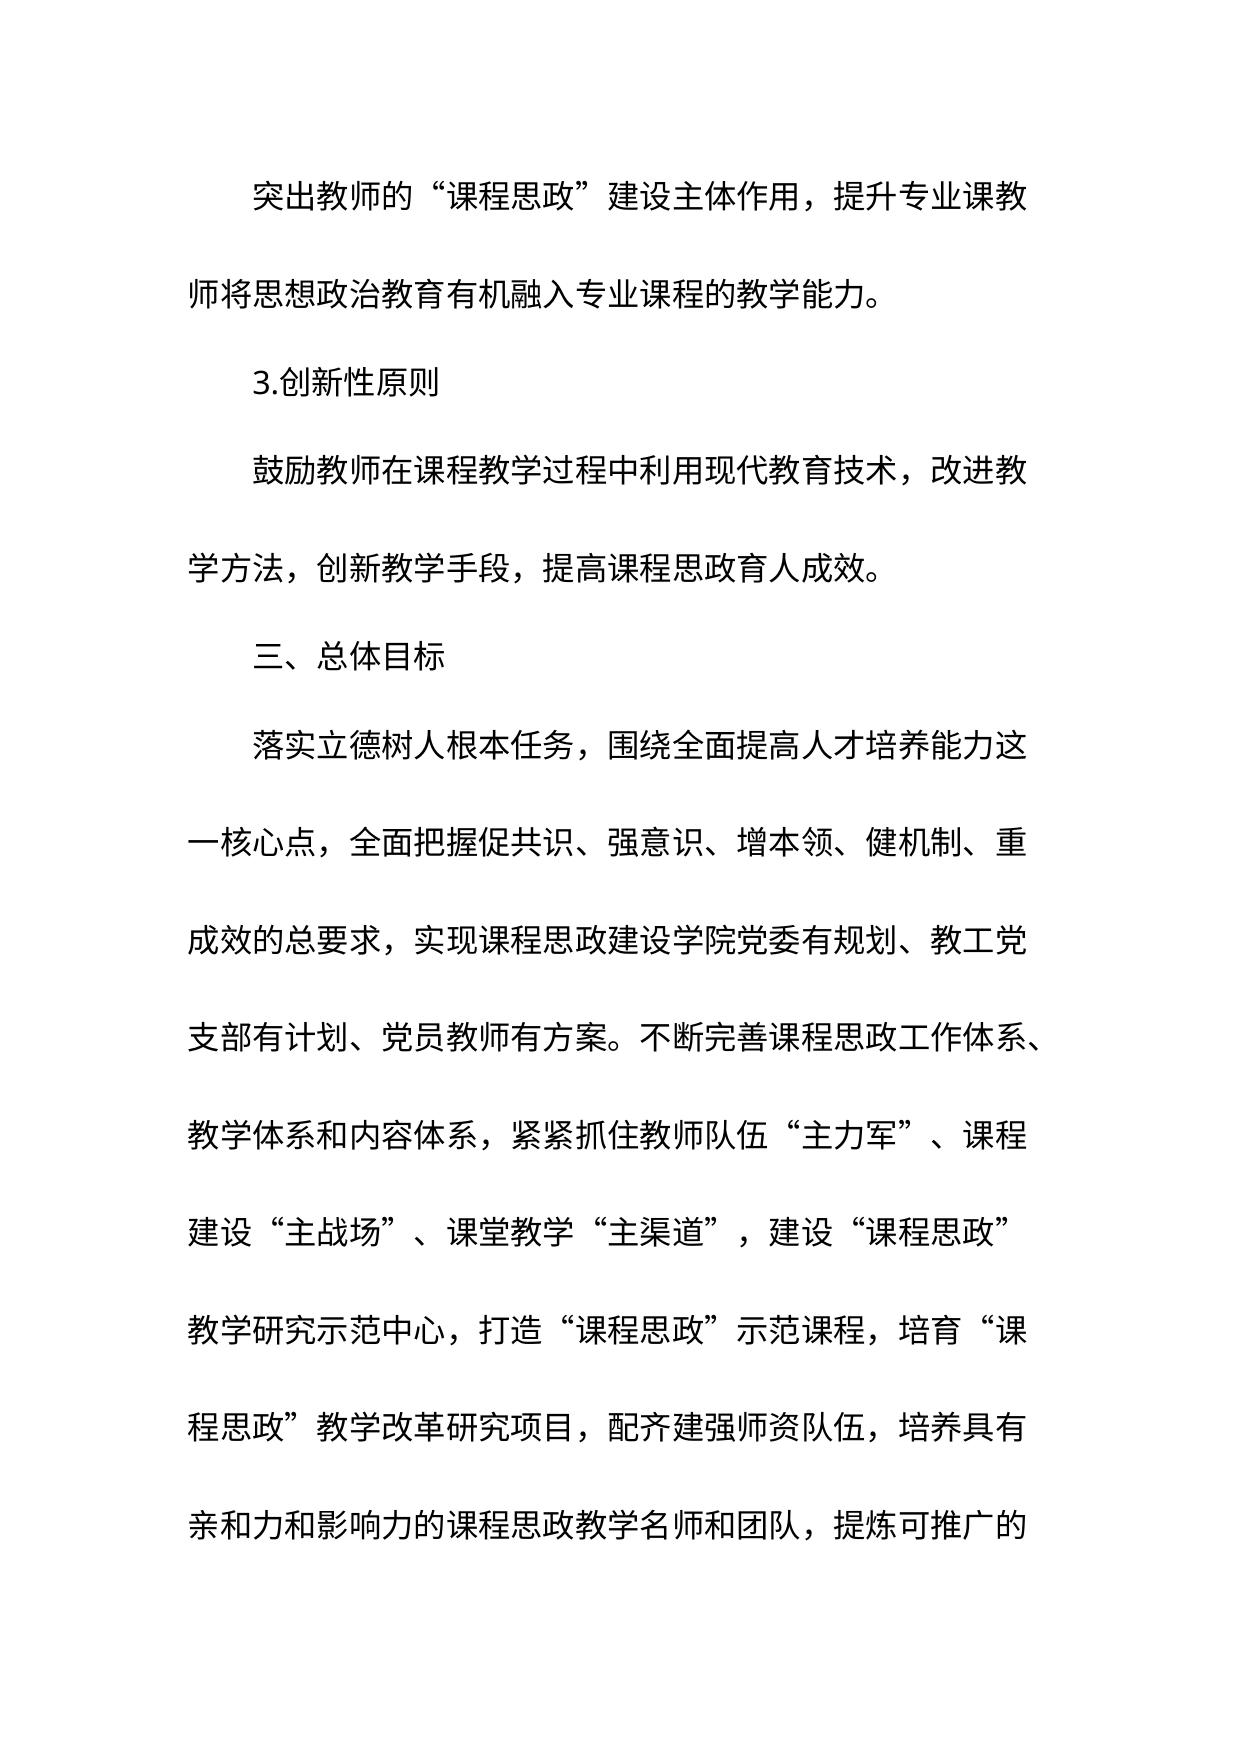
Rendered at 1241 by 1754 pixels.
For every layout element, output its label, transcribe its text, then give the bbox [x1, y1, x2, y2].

text 3.创新性原则 [187, 348, 1053, 413]
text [187, 710, 1053, 1555]
text 鼓励教师在课程教学过程中利用现代教育技术，改进教学方法，创新教学手段，提高课程思政育人成效。 [187, 436, 1053, 599]
text 突出教师的“课程思政”建设主体作用，提升专业课教师将思想政治教育有机融入专业课程的教学能力。 [187, 162, 1053, 324]
text 三、总体目标 [187, 622, 1053, 687]
